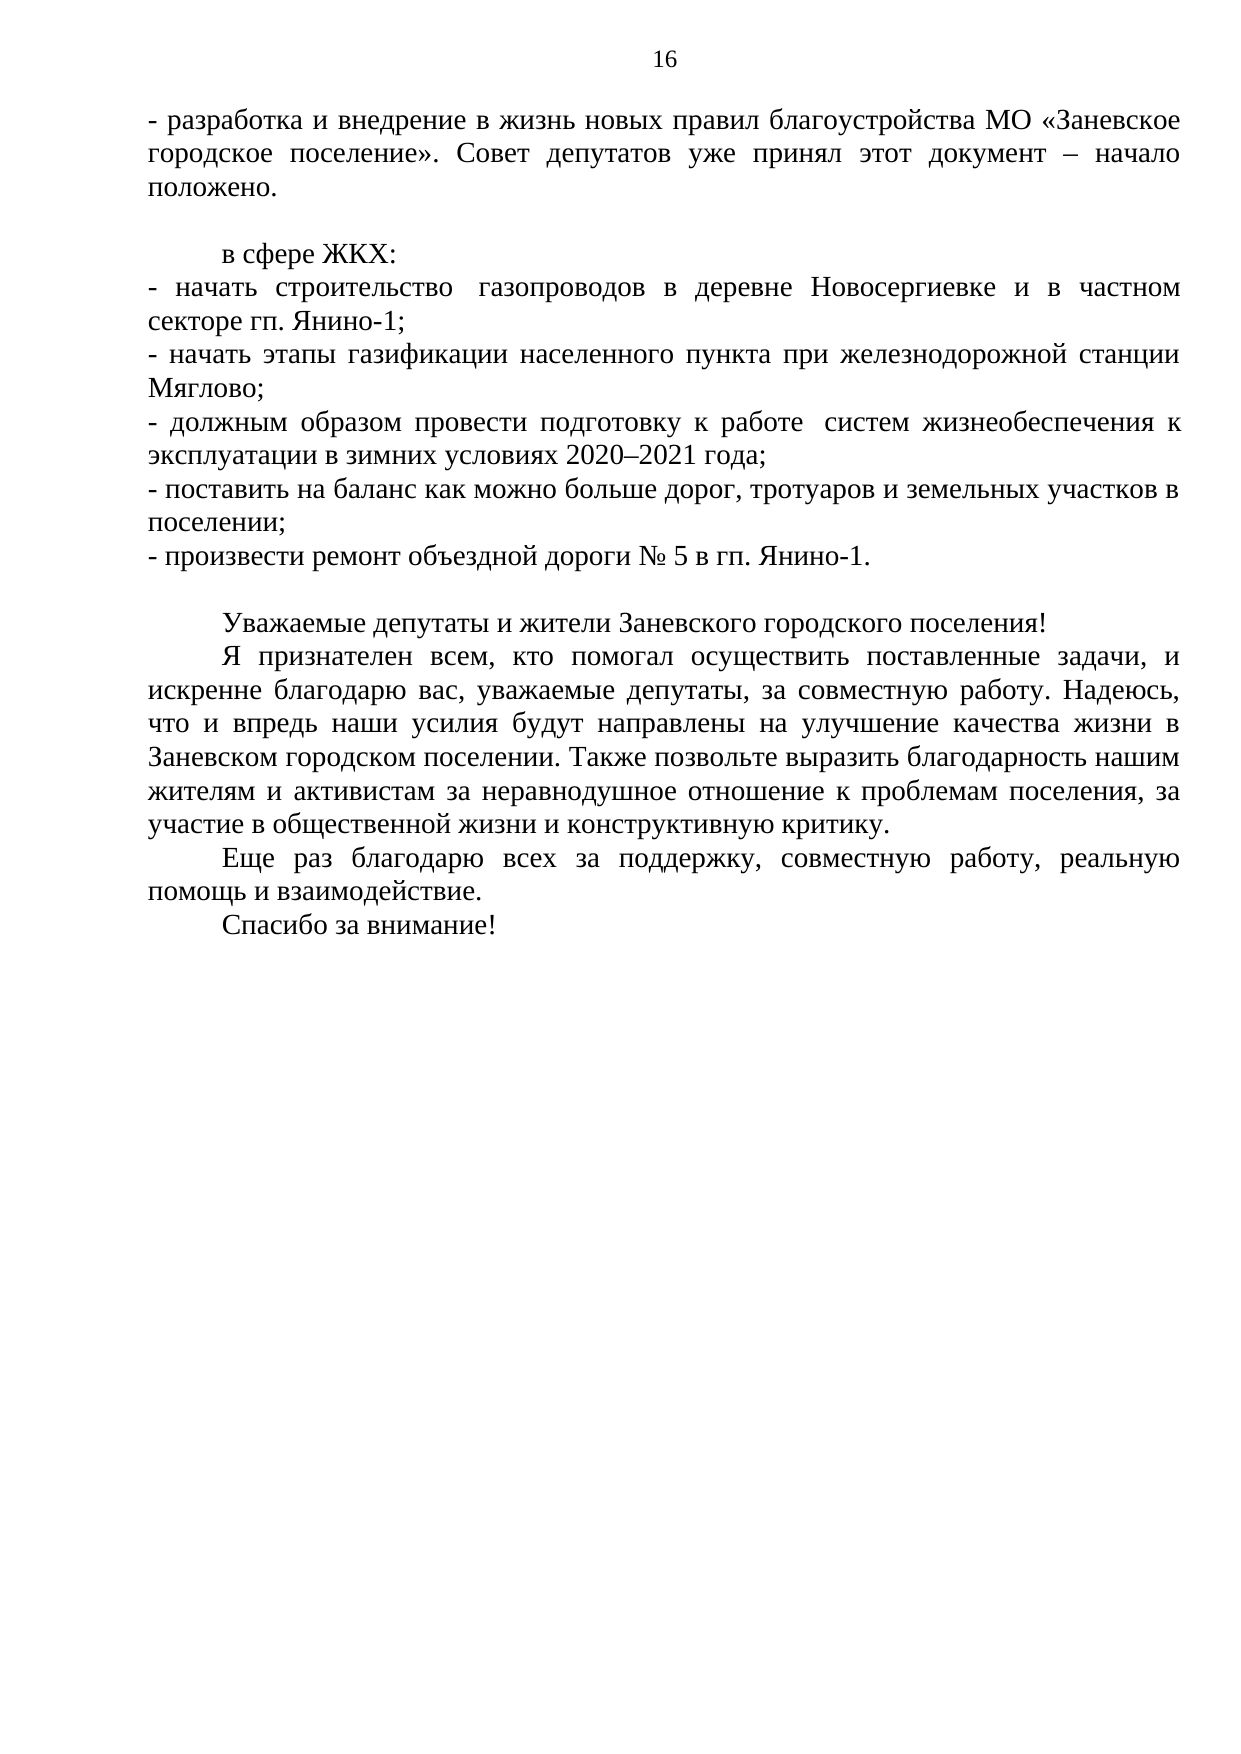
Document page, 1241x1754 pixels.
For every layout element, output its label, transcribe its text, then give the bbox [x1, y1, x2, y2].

text - должным образом провести подготовку к работе систем жизнеобеспечения к эксплуатации в зимних условиях 2020–2021 года; [148, 404, 1181, 471]
text - произвести ремонт объездной дороги № 5 в гп. Янино-1. [148, 538, 1181, 571]
text - начать этапы газификации населенного пункта при железнодорожной станции Мяглово; [148, 337, 1181, 404]
text в сфере ЖКХ: [148, 236, 1181, 269]
text Уважаемые депутаты и жители Заневского городского поселения! [148, 605, 1181, 638]
text - разработка и внедрение в жизнь новых правил благоустройства МО «Заневское городское поселение». Совет депутатов уже принял этот документ – начало положено. [148, 102, 1181, 202]
text - поставить на баланс как можно больше дорог, тротуаров и земельных участков в поселении; [148, 471, 1181, 538]
text Спасибо за внимание! [148, 907, 1181, 940]
text - начать строительство газопроводов в деревне Новосергиевке и в частном секторе гп. Янино-1; [148, 269, 1181, 337]
text Я признателен всем, кто помогал осуществить поставленные задачи, и искренне благодарю вас, уважаемые депутаты, за совместную работу. Надеюсь, что и впредь наши усилия будут направлены на улучшение качества жизни в Заневском городском поселении. Также позвольте выразить благодарность нашим жителям и активистам за неравнодушное отношение к проблемам поселения, за участие в общественной жизни и конструктивную критику. [148, 638, 1181, 840]
text Еще раз благодарю всех за поддержку, совместную работу, реальную помощь и взаимодействие. [148, 840, 1181, 907]
